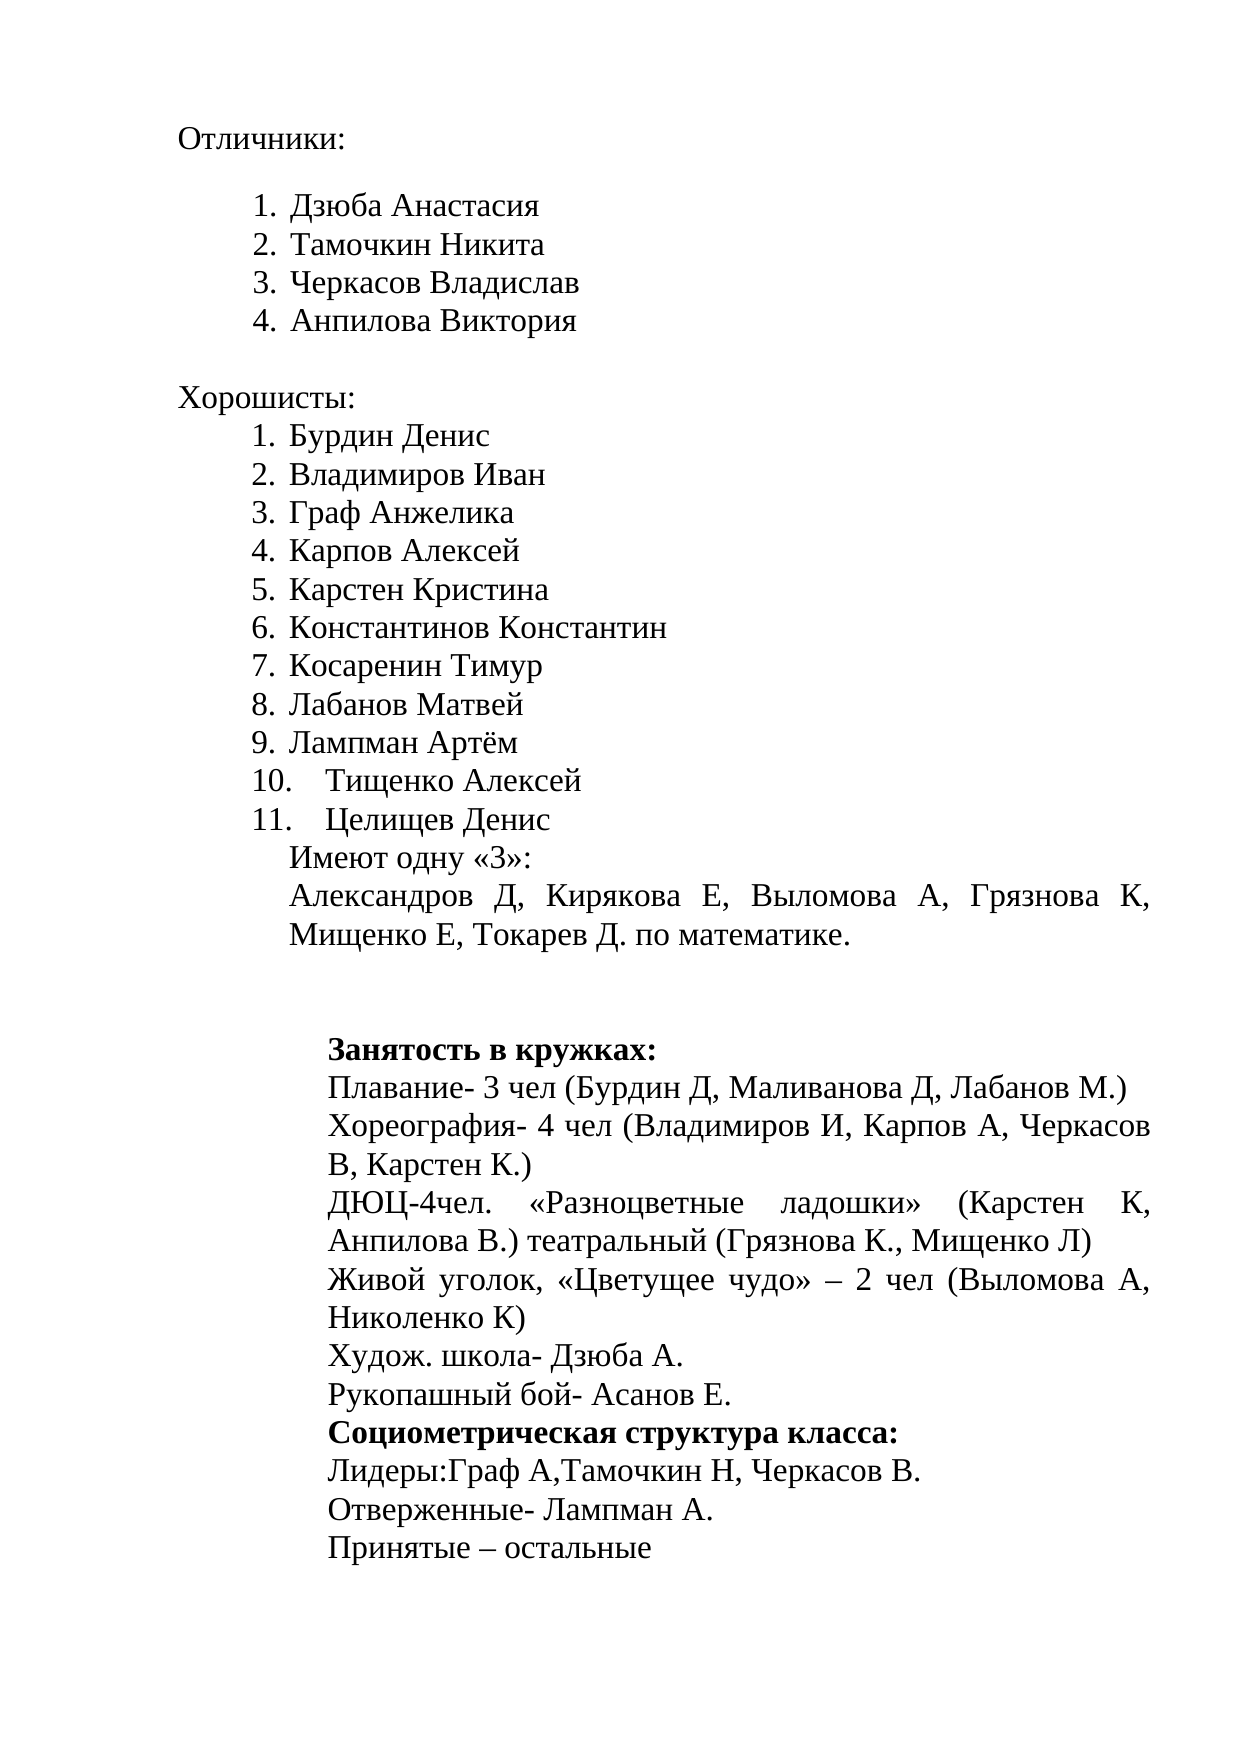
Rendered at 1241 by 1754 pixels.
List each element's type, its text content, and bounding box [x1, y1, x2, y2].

text Отличники: [177, 118, 1152, 156]
text Имеют одну «3»: [288, 837, 1152, 876]
list Целищев Денис [251, 799, 1152, 837]
text Лидеры:Граф А,Тамочкин Н, Черкасов В. [327, 1451, 1152, 1489]
text Александров Д, Кирякова Е, Выломова А, Грязнова К, Мищенко Е, Токарев Д. по математике. [288, 876, 1152, 952]
list Лабанов Матвей [251, 684, 1152, 722]
list Косаренин Тимур [251, 646, 1152, 684]
text Занятость в кружках: [327, 1029, 1152, 1067]
text Хореография- 4 чел (Владимиров И, Карпов А, Черкасов В, Карстен К.) [327, 1106, 1152, 1182]
list Дзюба Анастасия [252, 186, 1152, 224]
text Рукопашный бой- Асанов Е. [327, 1374, 1152, 1412]
list Черкасов Владислав [252, 262, 1152, 301]
text Худож. школа- Дзюба А. [327, 1336, 1152, 1374]
text Социометрическая структура класса: [327, 1412, 1152, 1451]
list Карстен Кристина [251, 569, 1152, 607]
list Бурдин Денис [251, 416, 1152, 454]
list Граф Анжелика [251, 492, 1152, 531]
text Принятые – остальные [327, 1527, 1152, 1566]
list Лампман Артём [251, 722, 1152, 761]
list Владимиров Иван [251, 454, 1152, 492]
list Анпилова Виктория [252, 301, 1152, 339]
text Плавание- 3 чел (Бурдин Д, Маливанова Д, Лабанов М.) [327, 1067, 1152, 1106]
list Константинов Константин [251, 607, 1152, 646]
text Отверженные- Лампман А. [327, 1489, 1152, 1527]
list Карпов Алексей [251, 531, 1152, 569]
list Тамочкин Никита [252, 224, 1152, 262]
text ДЮЦ-4чел. «Разноцветные ладошки» (Карстен К, Анпилова В.) театральный (Грязнова К., Мищенко Л) [327, 1182, 1152, 1259]
text Хорошисты: [177, 377, 1152, 416]
list Тищенко Алексей [251, 761, 1152, 799]
text Живой уголок, «Цветущее чудо» – 2 чел (Выломова А, Николенко К) [327, 1259, 1152, 1336]
